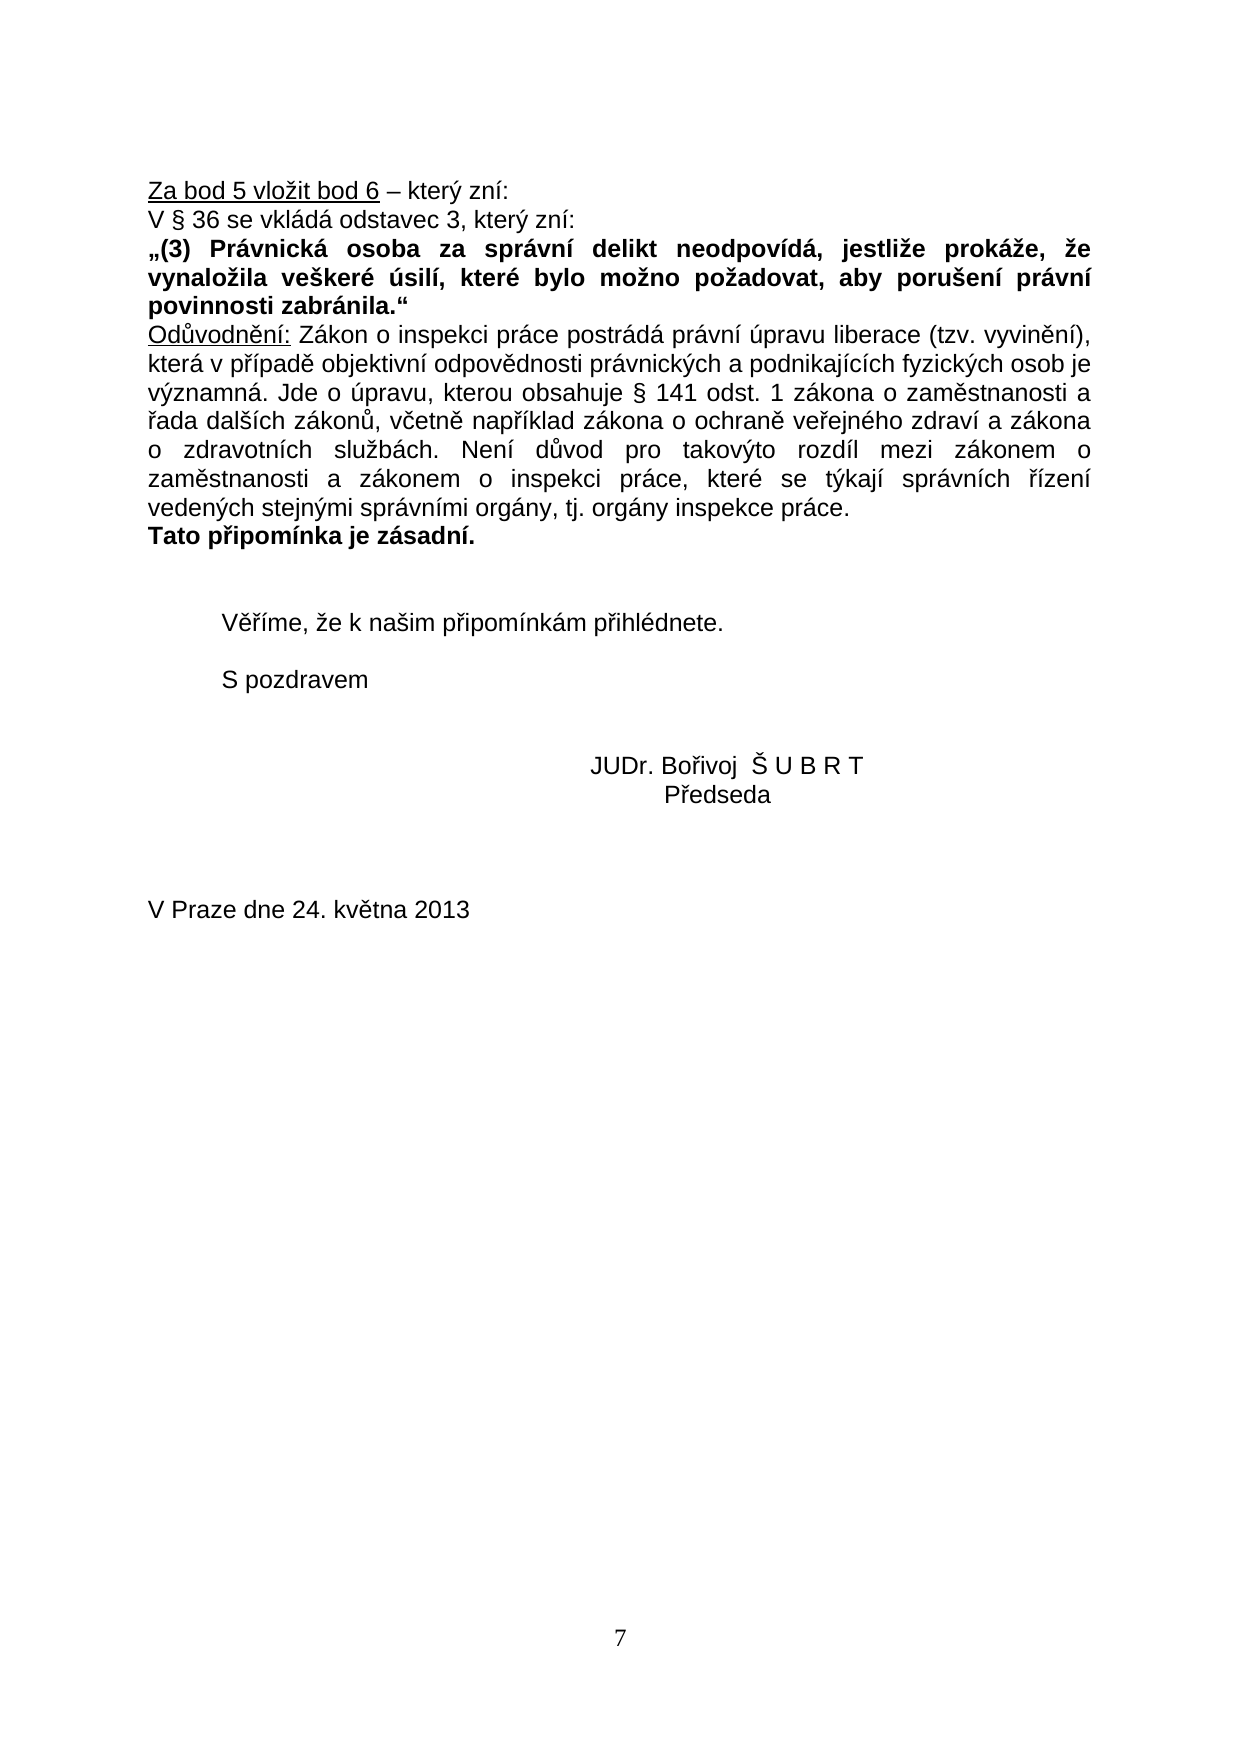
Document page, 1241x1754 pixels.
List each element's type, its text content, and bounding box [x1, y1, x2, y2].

text V § 36 se vkládá odstavec 3, který zní: [148, 205, 1093, 234]
text Předseda [148, 780, 1093, 809]
text Tato připomínka je zásadní. [148, 521, 1093, 550]
text S pozdravem [148, 665, 1093, 694]
text JUDr. Bořivoj Š U B R T [148, 751, 1093, 780]
text Věříme, že k našim připomínkám přihlédnete. [148, 608, 1093, 636]
text Za bod 5 vložit bod 6 – který zní: [148, 176, 1093, 205]
text Odůvodnění: Zákon o inspekci práce postrádá právní úpravu liberace (tzv. vyvinění), která v případě objektivní odpovědnosti právnických a podnikajících fyzických osob je významná. Jde o úpravu, kterou obsahuje § 141 odst. 1 zákona o zaměstnanosti a řada dalších zákonů, včetně například zákona o ochraně veřejného zdraví a zákona o zdravotních službách. Není důvod pro takovýto rozdíl mezi zákonem o zaměstnanosti a zákonem o inspekci práce, které se týkají správních řízení vedených stejnými správními orgány, tj. orgány inspekce práce. [148, 320, 1093, 521]
text V Praze dne 24. května 2013 [148, 895, 1093, 924]
text „(3) Právnická osoba za správní delikt neodpovídá, jestliže prokáže, že vynaložila veškeré úsilí, které bylo možno požadovat, aby porušení právní povinnosti zabránila.“ [148, 234, 1093, 320]
